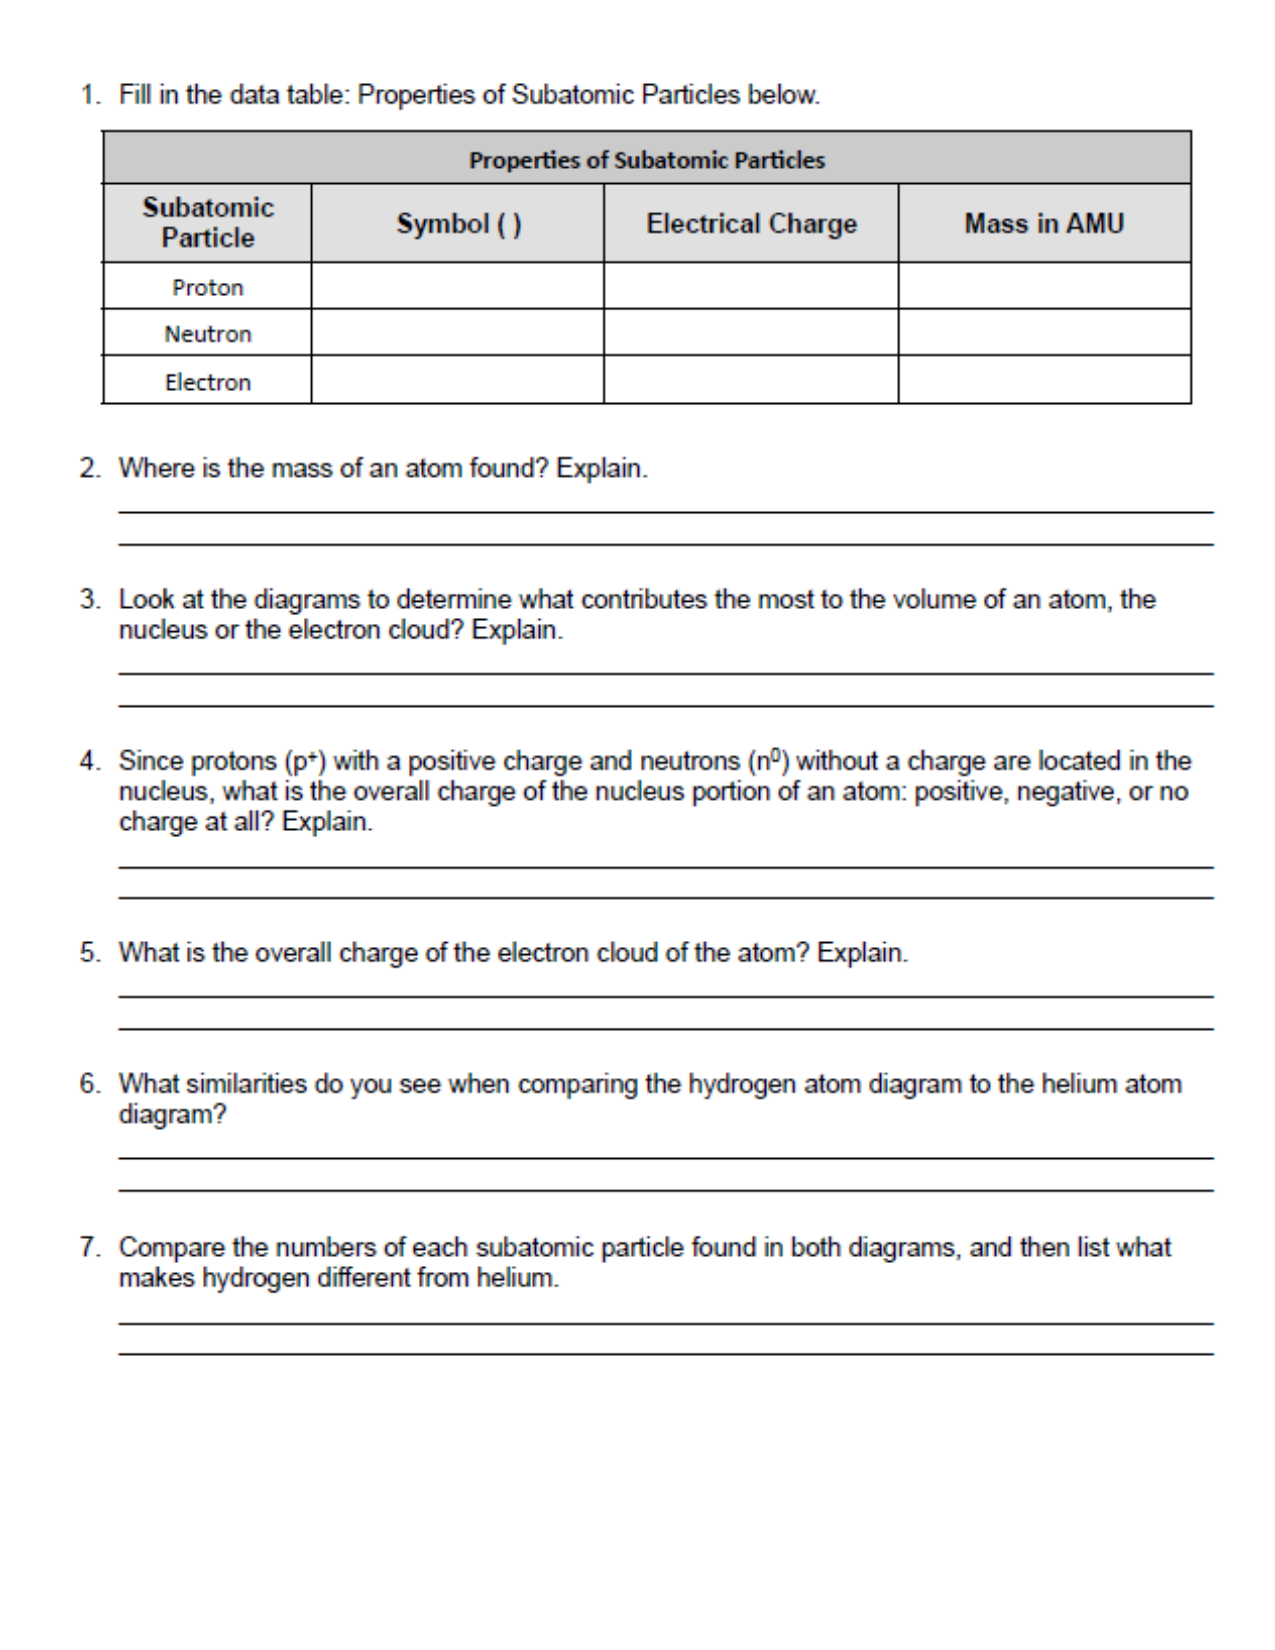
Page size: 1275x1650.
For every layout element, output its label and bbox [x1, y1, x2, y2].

picture [75, 75, 1219, 1372]
